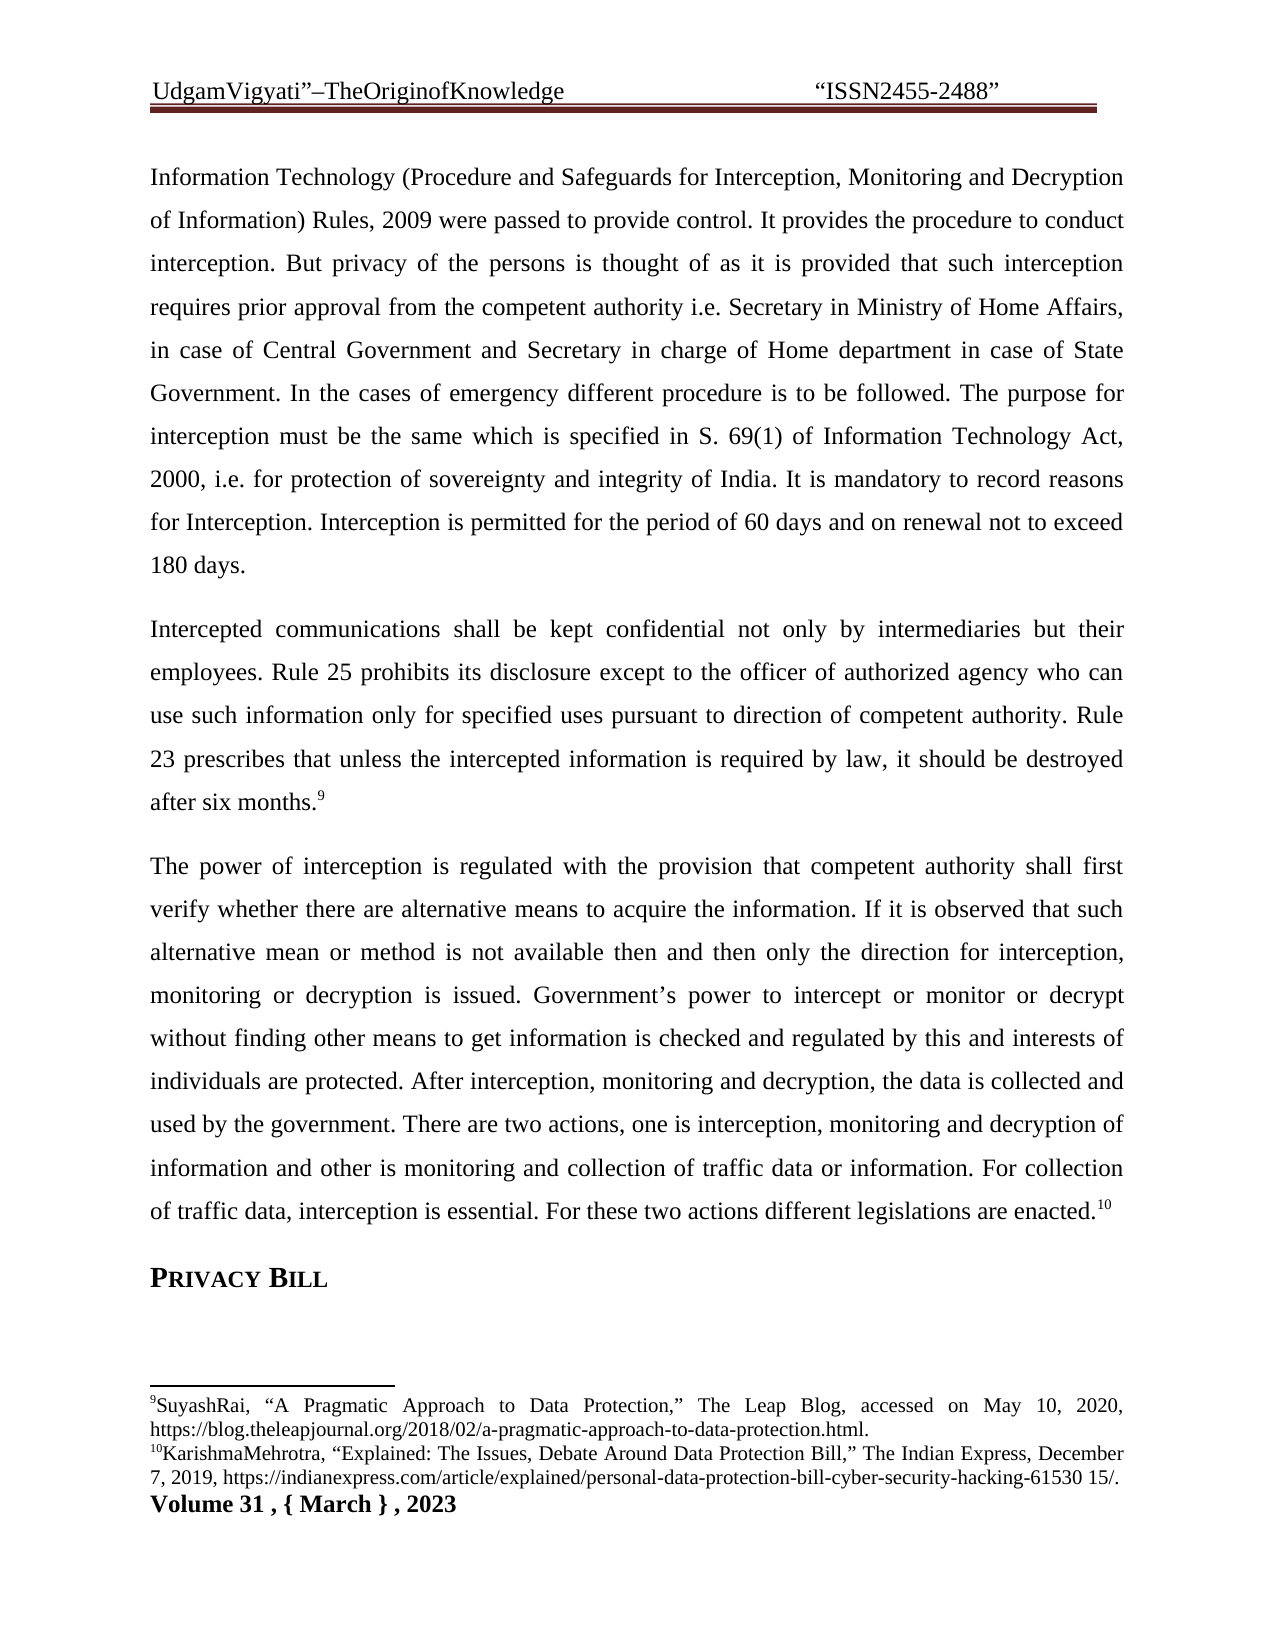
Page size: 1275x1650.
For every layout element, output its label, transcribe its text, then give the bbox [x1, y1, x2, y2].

subtitle Privacy Bill [150, 1260, 1125, 1293]
text The power of interception is regulated with the provision that competent authority shall first verify whether there are alternative means to acquire the information. If it is observed that such alternative mean or method is not available then and then only the direction for interception, monitoring or decryption is issued. Government’s power to intercept or monitor or decrypt without finding other means to get information is checked and regulated by this and interests of individuals are protected. After interception, monitoring and decryption, the data is collected and used by the government. There are two actions, one is interception, monitoring and decryption of information and other is monitoring and collection of traffic data or information. For collection of traffic data, interception is essential. For these two actions different legislations are enacted. [150, 851, 1125, 1224]
text Information Technology (Procedure and Safeguards for Interception, Monitoring and Decryption of Information) Rules, 2009 were passed to provide control. It provides the procedure to conduct interception. But privacy of the persons is thought of as it is provided that such interception requires prior approval from the competent authority i.e. Secretary in Ministry of Home Affairs, in case of Central Government and Secretary in charge of Home department in case of State Government. In the cases of emergency different procedure is to be followed. The purpose for interception must be the same which is specified in S. 69(1) of Information Technology Act, 2000, i.e. for protection of sovereignty and integrity of India. It is mandatory to record reasons for Interception. Interception is permitted for the period of 60 days and on renewal not to exceed 180 days. [150, 162, 1125, 579]
text Intercepted communications shall be kept confidential not only by intermediaries but their employees. Rule 25 prohibits its disclosure except to the officer of authorized agency who can use such information only for specified uses pursuant to direction of competent authority. Rule 23 prescribes that unless the intercepted information is required by law, it should be destroyed after six months. [150, 614, 1125, 816]
